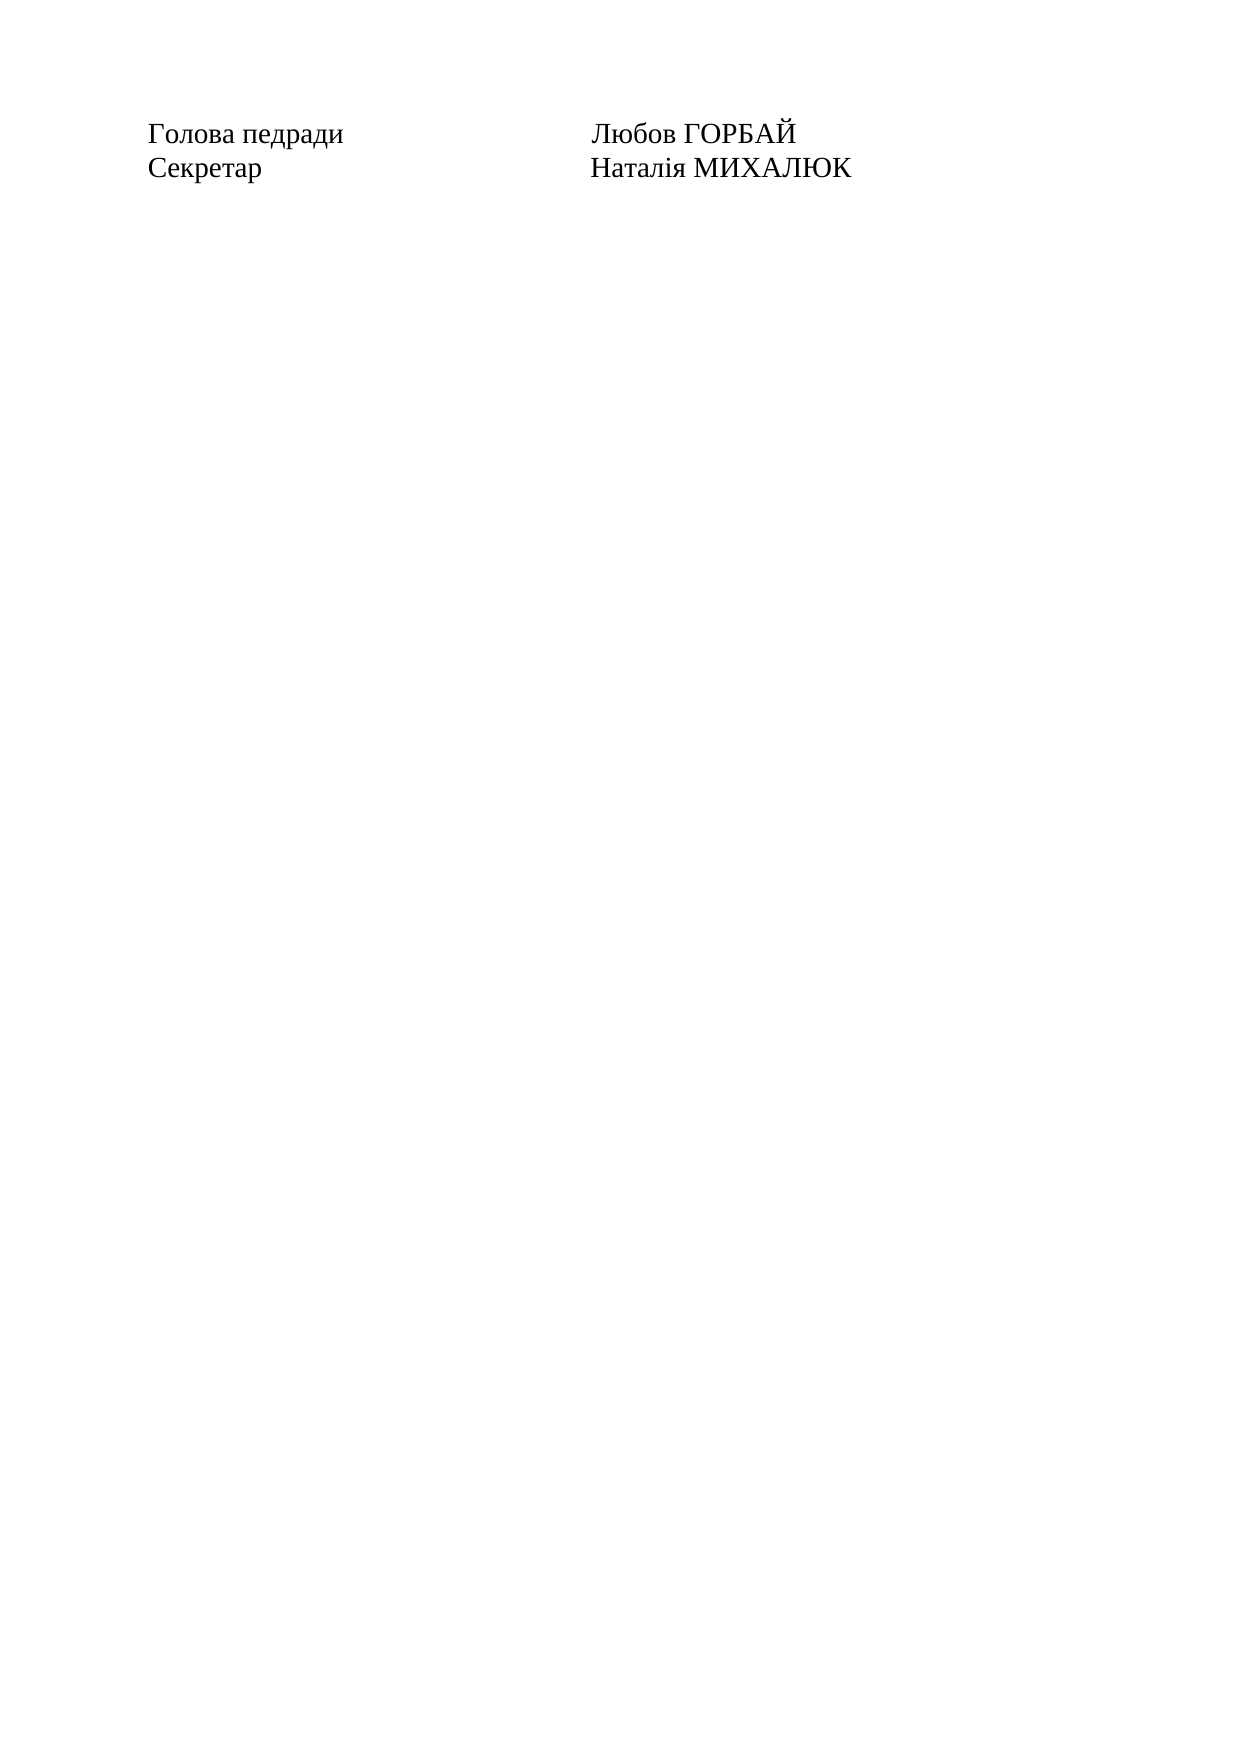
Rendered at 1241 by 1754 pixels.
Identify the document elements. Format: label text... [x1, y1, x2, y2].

text Секретар Наталія МИХАЛЮК [148, 150, 1152, 184]
text Голова педради Любов ГОРБАЙ [148, 117, 1152, 150]
